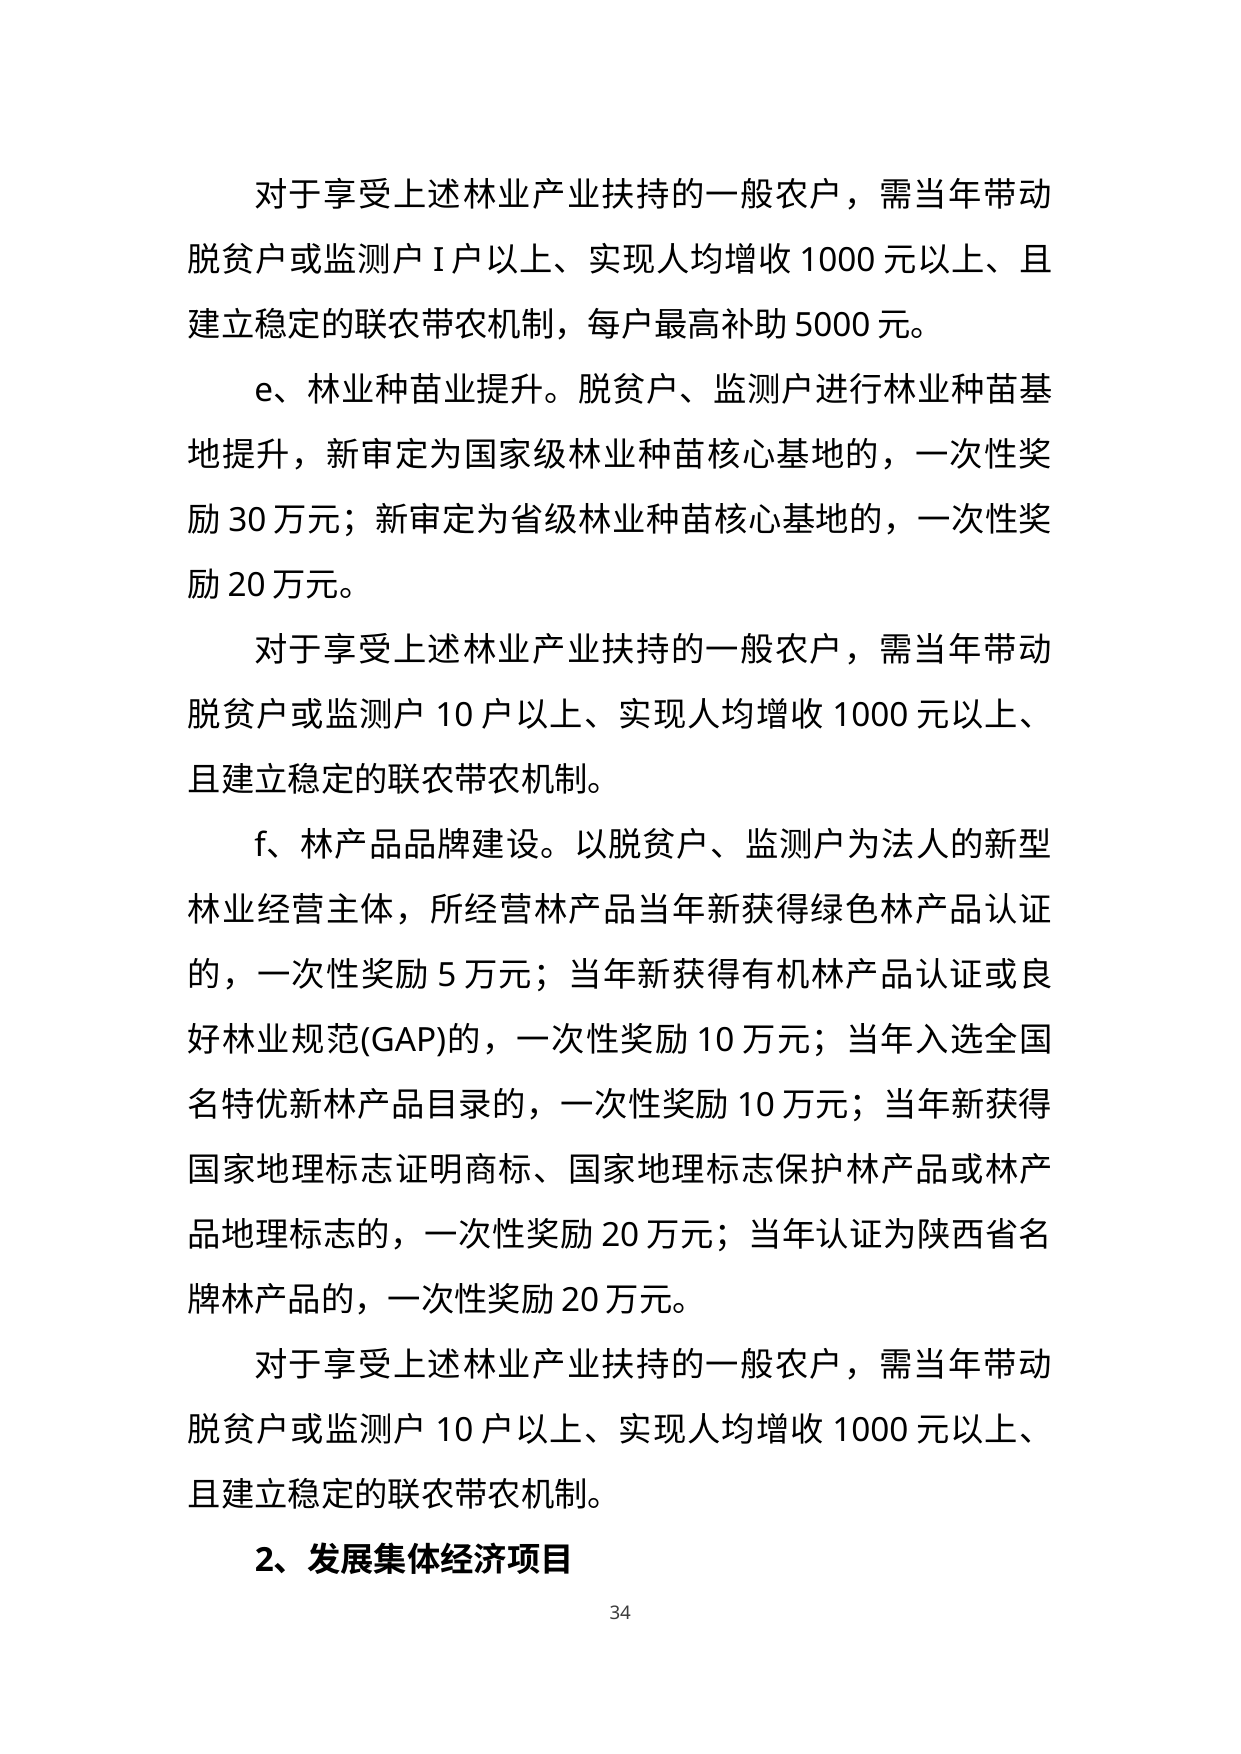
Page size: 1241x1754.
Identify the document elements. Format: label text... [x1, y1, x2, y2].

list f、林产品品牌建设。以脱贫户、监测户为法人的新型林业经营主体，所经营林产品当年新获得绿色林产品认证的，一次性奖励5万元；当年新获得有机林产品认证或良好林业规范(GAP)的，一次性奖励10万元；当年入选全国名特优新林产品目录的，一次性奖励10万元；当年新获得国家地理标志证明商标、国家地理标志保护林产品或林产品地理标志的，一次性奖励20万元；当年认证为陕西省名牌林产品的，一次性奖励20万元。 [187, 810, 1053, 1330]
list 对于享受上述林业产业扶持的一般农户，需当年带动脱贫户或监测户10户以上、实现人均增收1000元以上、且建立稳定的联农带农机制。 [187, 1330, 1053, 1525]
list 对于享受上述林业产业扶持的一般农户，需当年带动脱贫户或监测户I户以上、实现人均增收1000元以上、且建立稳定的联农带农机制，每户最高补助5000元。 [187, 160, 1053, 355]
list 对于享受上述林业产业扶持的一般农户，需当年带动脱贫户或监测户10户以上、实现人均增收1000元以上、且建立稳定的联农带农机制。 [187, 615, 1053, 810]
list e、林业种苗业提升。脱贫户、监测户进行林业种苗基地提升，新审定为国家级林业种苗核心基地的，一次性奖励30万元；新审定为省级林业种苗核心基地的，一次性奖励20万元。 [187, 355, 1053, 615]
list 2、发展集体经济项目 [187, 1525, 1053, 1590]
